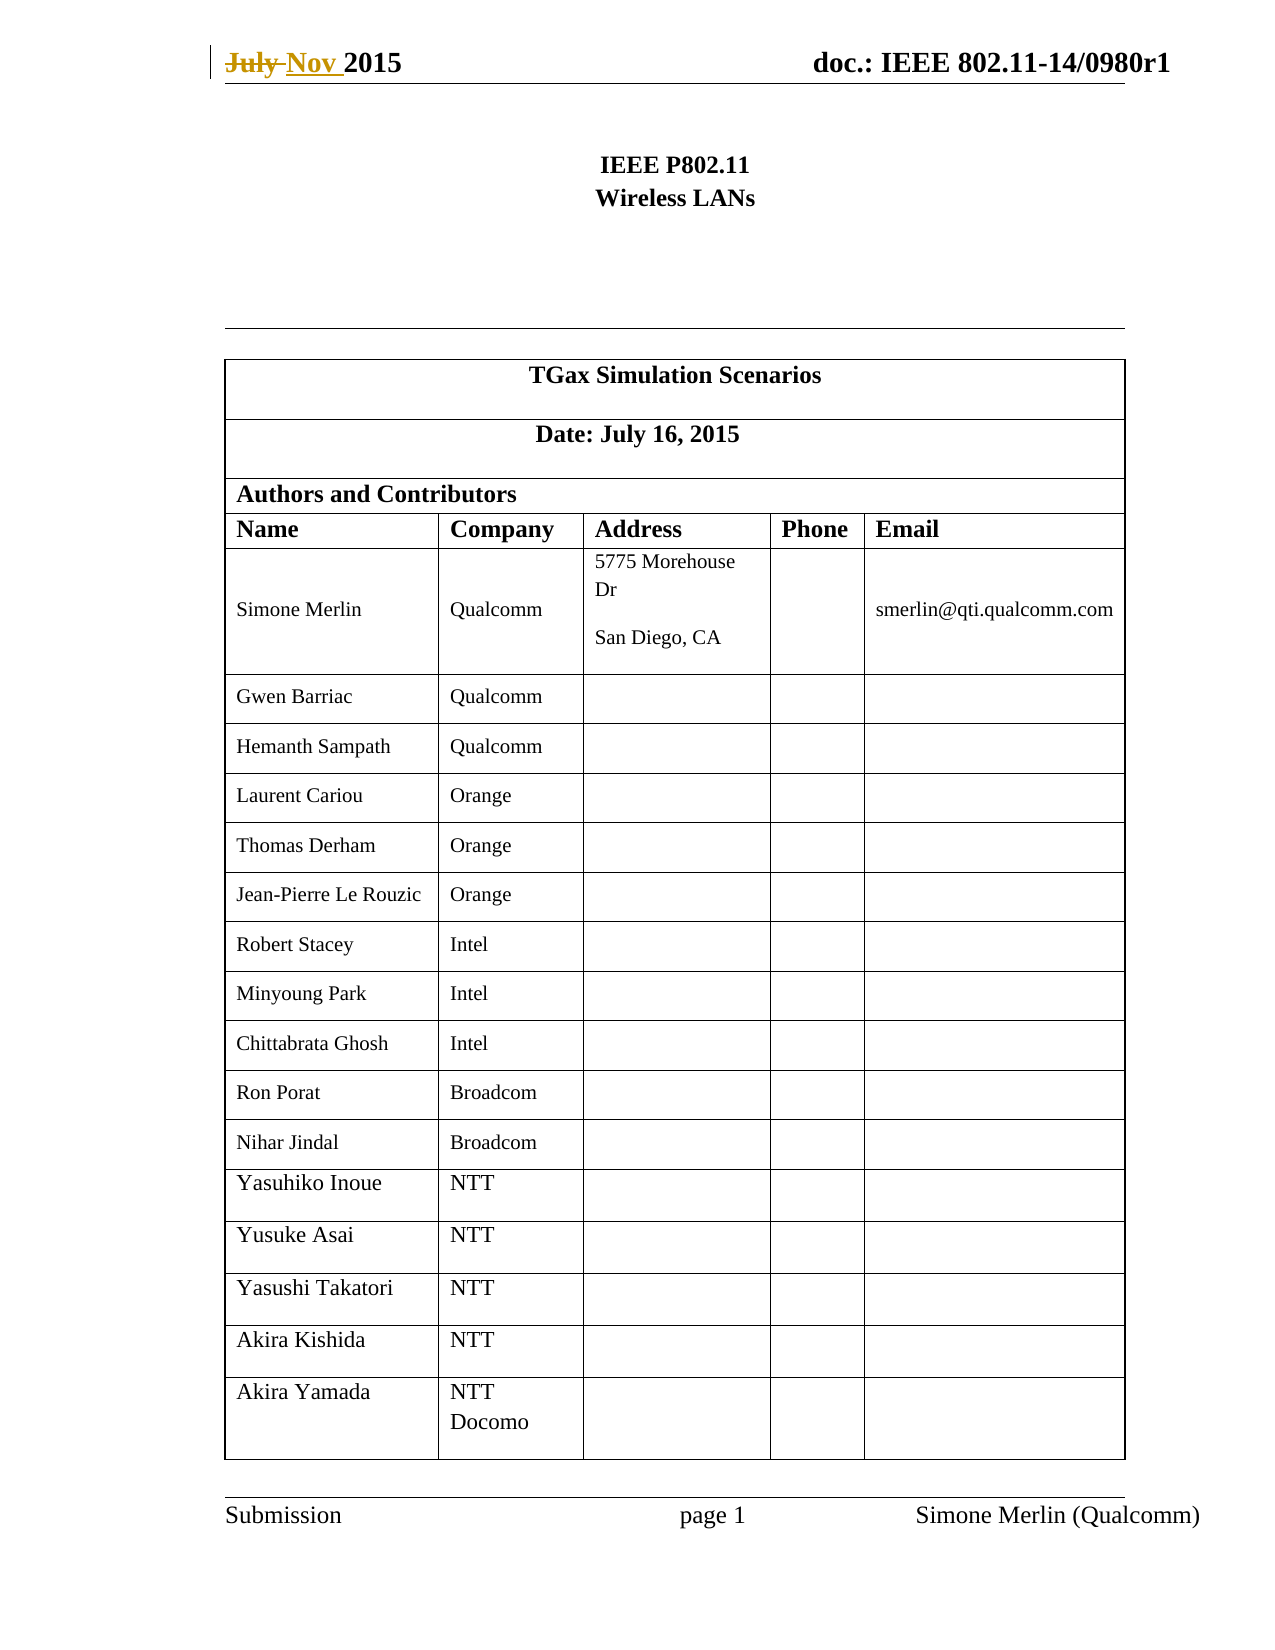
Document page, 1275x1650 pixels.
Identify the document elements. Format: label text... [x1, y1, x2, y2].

table_cell Thomas Derham [226, 823, 438, 872]
table_cell [771, 774, 864, 822]
table_cell [584, 1326, 770, 1377]
table_cell [865, 1378, 1124, 1459]
table_cell Simone Merlin [226, 549, 438, 674]
table_cell smerlin@qti.qualcomm.com [865, 549, 1124, 674]
table_cell [771, 1378, 864, 1459]
table_cell [771, 675, 864, 723]
table_cell 5775 Morehouse Dr San Diego, CA [584, 549, 770, 674]
table_cell [865, 1274, 1124, 1325]
table_cell [771, 1274, 864, 1325]
table_cell [771, 549, 864, 674]
table_cell [584, 1378, 770, 1459]
table_cell Qualcomm [439, 724, 583, 773]
table_cell Address [584, 514, 770, 548]
table_cell NTT Docomo [439, 1378, 583, 1459]
table_cell NTT [439, 1170, 583, 1221]
table_cell Yasuhiko Inoue [226, 1170, 438, 1221]
table_cell [584, 823, 770, 872]
table_cell [865, 1120, 1124, 1168]
table_cell [584, 1170, 770, 1221]
table_cell [865, 823, 1124, 872]
table_cell [771, 1170, 864, 1221]
table_cell [771, 873, 864, 921]
table_cell NTT [439, 1222, 583, 1273]
table_cell [584, 1071, 770, 1119]
table_cell [771, 922, 864, 971]
table_cell [584, 675, 770, 723]
table_cell Authors and Contributors [226, 479, 1124, 513]
table_cell [771, 823, 864, 872]
table_cell Minyoung Park [226, 972, 438, 1020]
table_cell Intel [439, 1021, 583, 1069]
table_cell Name [226, 514, 438, 548]
table_cell [584, 1274, 770, 1325]
table_cell NTT [439, 1326, 583, 1377]
table_cell [771, 724, 864, 773]
text IEEE P802.11 Wireless LANs [225, 150, 1125, 212]
table_cell [584, 774, 770, 822]
table_cell [865, 1222, 1124, 1273]
table_cell [865, 675, 1124, 723]
table_cell [771, 1120, 864, 1168]
table_cell [865, 1021, 1124, 1069]
table_cell Jean-Pierre Le Rouzic [226, 873, 438, 921]
table_cell Date: July 16, 2015 [226, 420, 1124, 478]
table_cell Laurent Cariou [226, 774, 438, 822]
table_header TGax Simulation Scenarios [226, 360, 1124, 418]
table_cell Company [439, 514, 583, 548]
table_cell Phone [771, 514, 864, 548]
table_cell [865, 724, 1124, 773]
table_cell [771, 1071, 864, 1119]
table_cell Broadcom [439, 1071, 583, 1119]
table_cell [865, 972, 1124, 1020]
table_cell Yasushi Takatori [226, 1274, 438, 1325]
table_cell [865, 1170, 1124, 1221]
table_cell Orange [439, 873, 583, 921]
table_cell Hemanth Sampath [226, 724, 438, 773]
table_cell Orange [439, 774, 583, 822]
table_cell Email [865, 514, 1124, 548]
table_cell Gwen Barriac [226, 675, 438, 723]
table_cell [865, 922, 1124, 971]
table_cell [771, 1326, 864, 1377]
table_cell [771, 1021, 864, 1069]
table_cell Qualcomm [439, 549, 583, 674]
table_cell [771, 972, 864, 1020]
table_cell Chittabrata Ghosh [226, 1021, 438, 1069]
table_cell Orange [439, 823, 583, 872]
table_cell Akira Yamada [226, 1378, 438, 1459]
table_cell [865, 1326, 1124, 1377]
table_cell Nihar Jindal [226, 1120, 438, 1168]
table_cell Yusuke Asai [226, 1222, 438, 1273]
table_cell Qualcomm [439, 675, 583, 723]
table_cell [584, 972, 770, 1020]
table_cell [584, 1222, 770, 1273]
table_cell Robert Stacey [226, 922, 438, 971]
table_cell [865, 1071, 1124, 1119]
table_cell Intel [439, 972, 583, 1020]
table_cell Intel [439, 922, 583, 971]
table_cell [584, 873, 770, 921]
table_cell [771, 1222, 864, 1273]
table_cell [865, 774, 1124, 822]
table_cell Broadcom [439, 1120, 583, 1168]
table_cell [584, 1120, 770, 1168]
table_cell Ron Porat [226, 1071, 438, 1119]
table_cell [584, 724, 770, 773]
table_cell [584, 922, 770, 971]
table_cell [865, 873, 1124, 921]
table_cell [584, 1021, 770, 1069]
table_cell Akira Kishida [226, 1326, 438, 1377]
table_cell NTT [439, 1274, 583, 1325]
